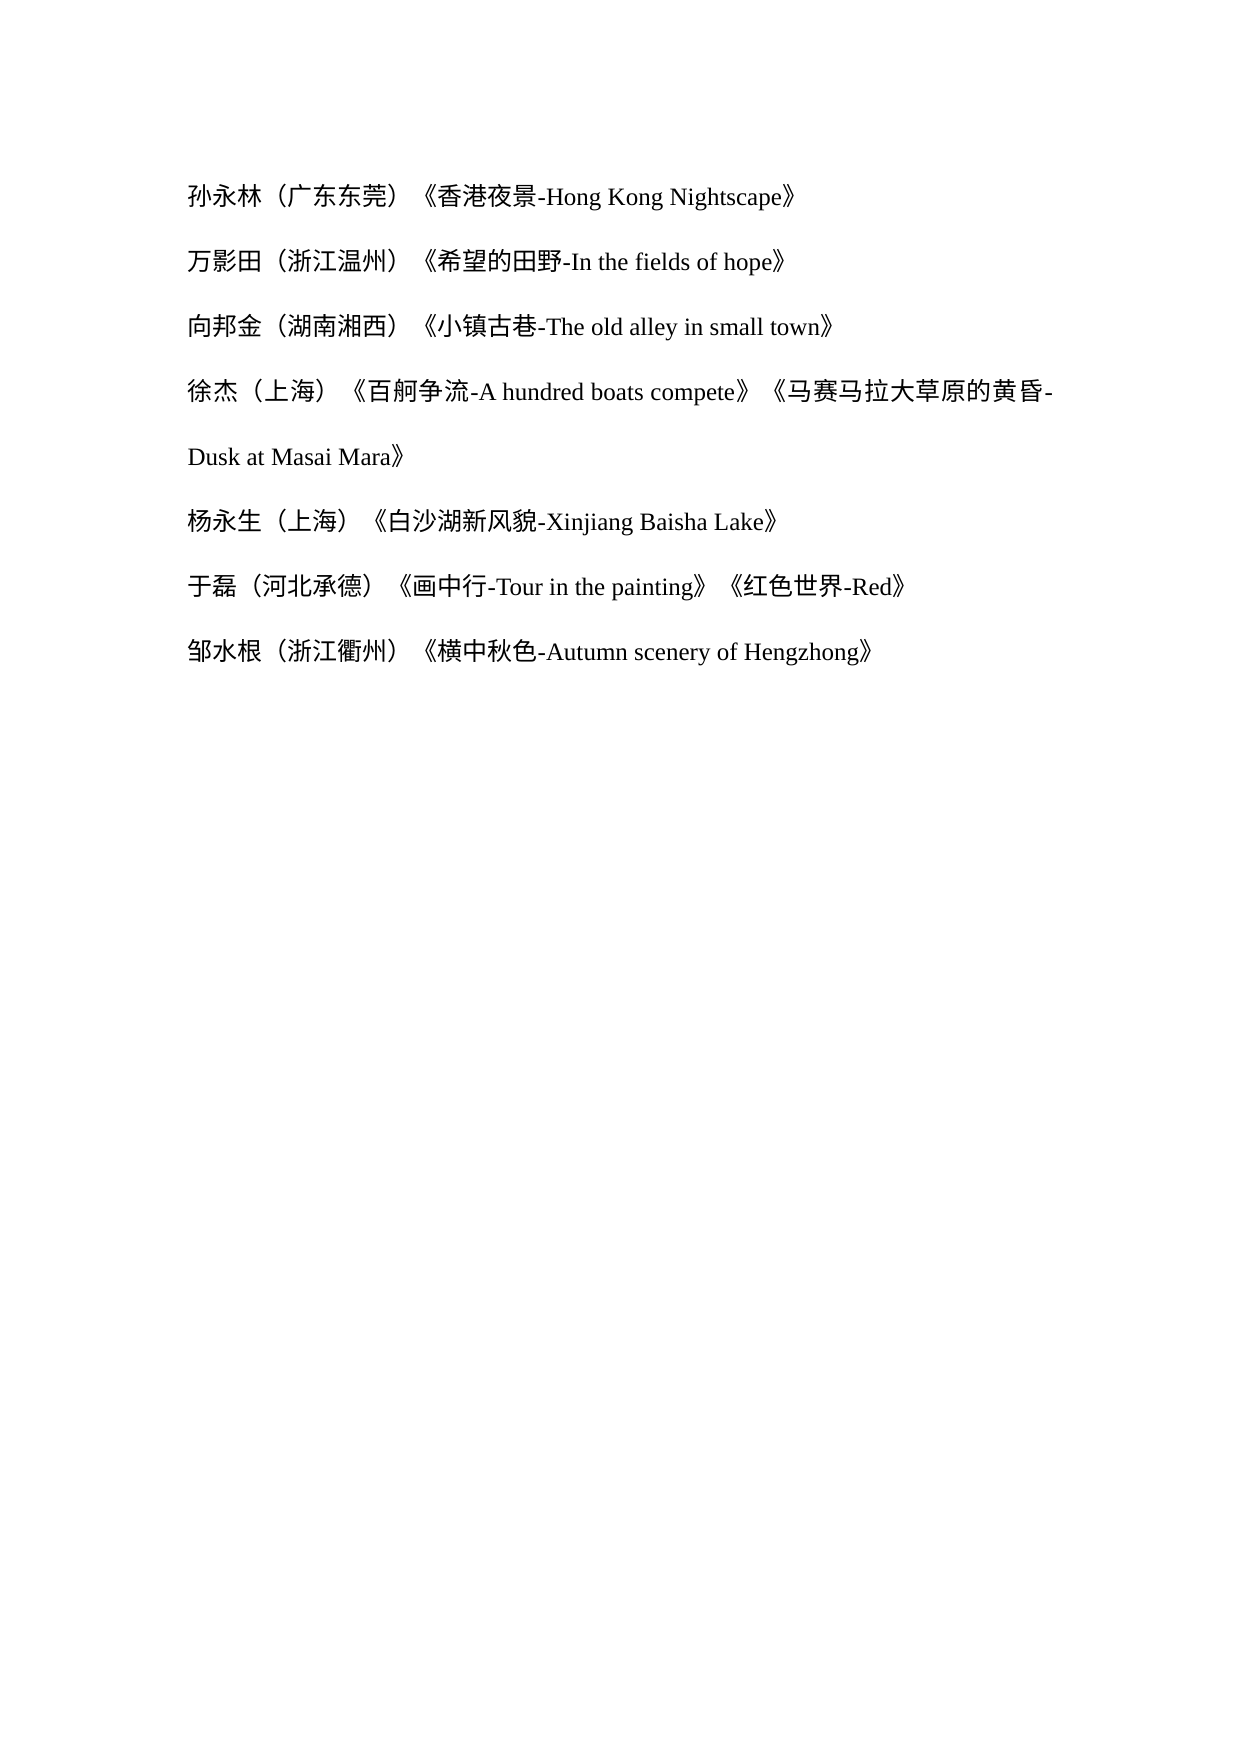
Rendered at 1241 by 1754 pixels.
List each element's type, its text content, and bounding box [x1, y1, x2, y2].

text 孙永林（广东东莞）《香港夜景-Hong Kong Nightscape》 [187, 162, 1053, 227]
text 杨永生（上海）《白沙湖新风貌-Xinjiang Baisha Lake》 [187, 487, 1053, 552]
text 向邦金（湖南湘西）《小镇古巷-The old alley in small town》 [187, 292, 1053, 357]
text 邹水根（浙江衢州）《横中秋色-Autumn scenery of Hengzhong》 [187, 617, 1053, 682]
text 万影田（浙江温州）《希望的田野-In the fields of hope》 [187, 227, 1053, 292]
text 于磊（河北承德）《画中行-Tour in the painting》《红色世界-Red》 [187, 552, 1053, 617]
text 徐杰（上海）《百舸争流-A hundred boats compete》《马赛马拉大草原的黄昏-Dusk at Masai Mara》 [187, 357, 1053, 487]
